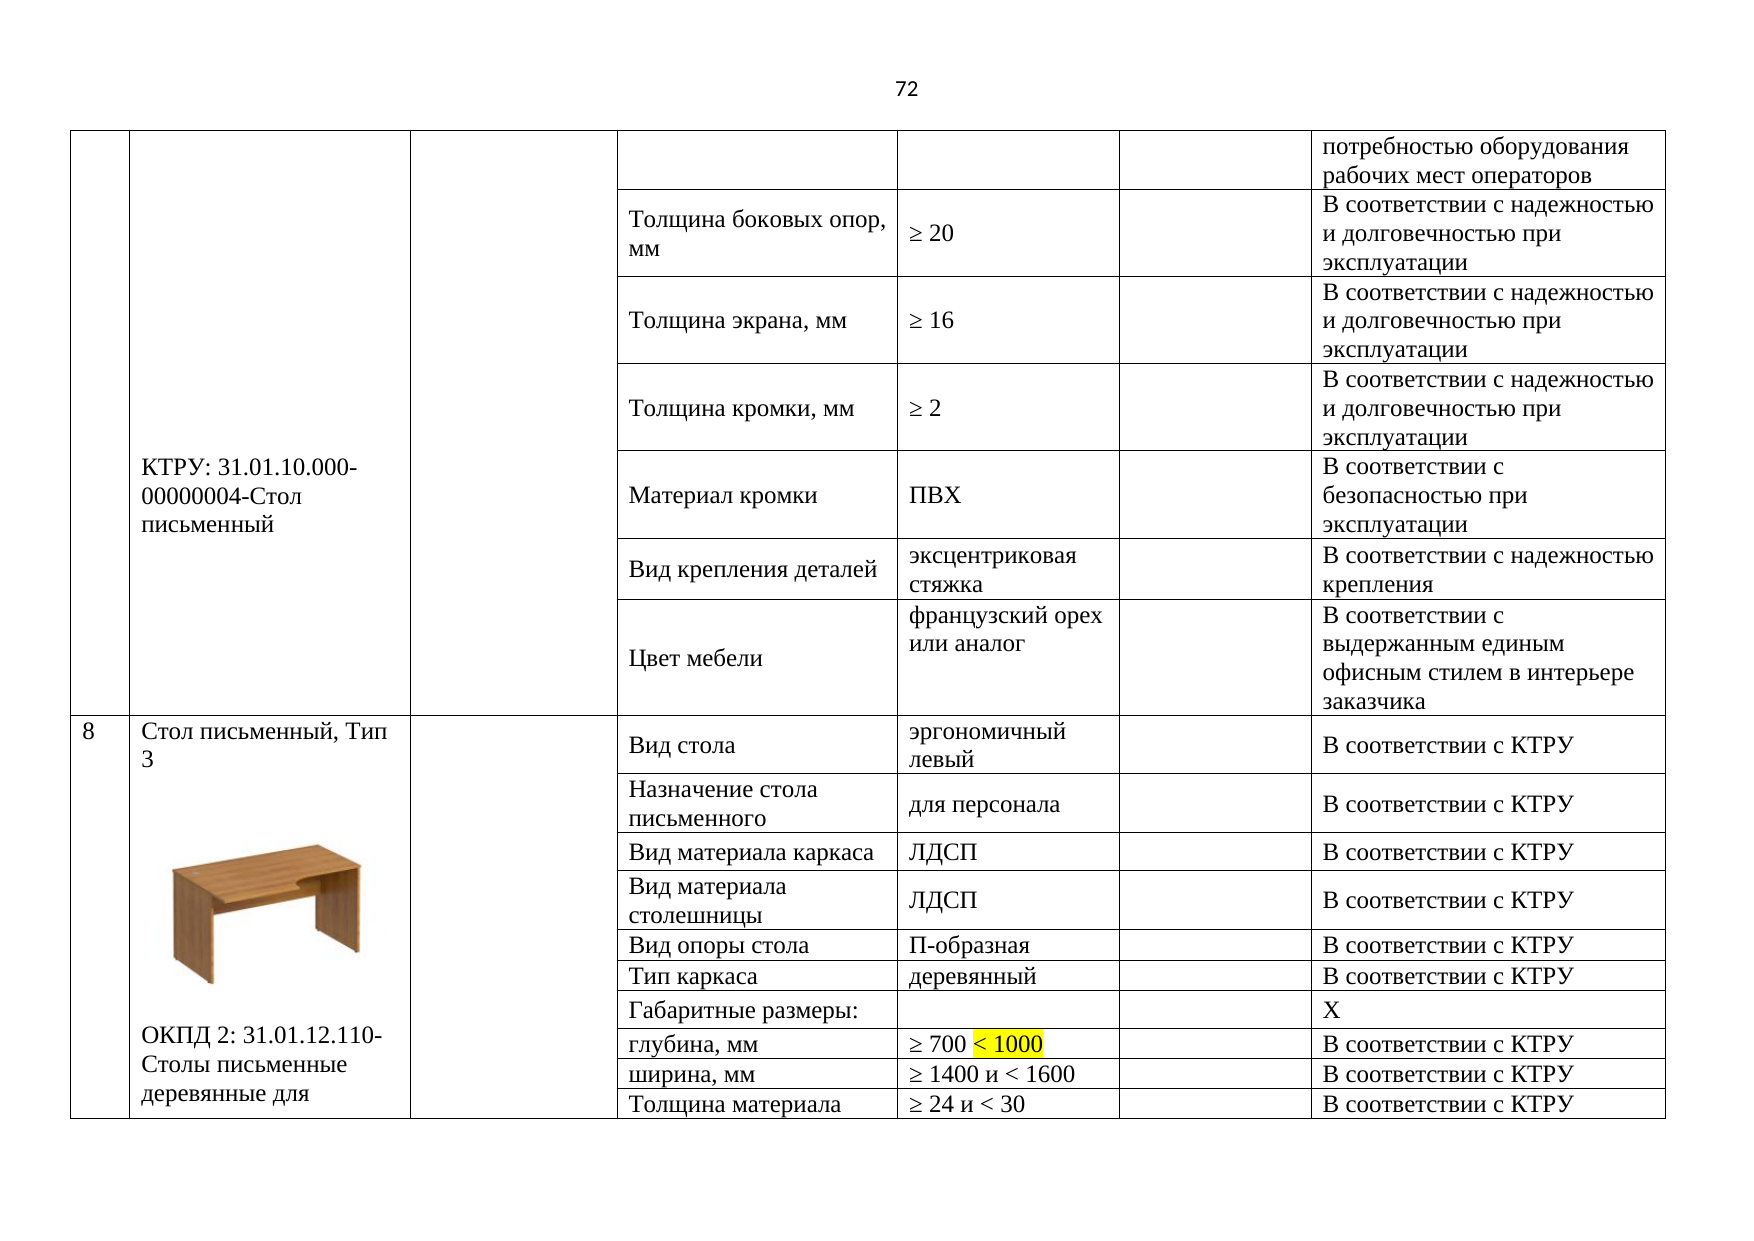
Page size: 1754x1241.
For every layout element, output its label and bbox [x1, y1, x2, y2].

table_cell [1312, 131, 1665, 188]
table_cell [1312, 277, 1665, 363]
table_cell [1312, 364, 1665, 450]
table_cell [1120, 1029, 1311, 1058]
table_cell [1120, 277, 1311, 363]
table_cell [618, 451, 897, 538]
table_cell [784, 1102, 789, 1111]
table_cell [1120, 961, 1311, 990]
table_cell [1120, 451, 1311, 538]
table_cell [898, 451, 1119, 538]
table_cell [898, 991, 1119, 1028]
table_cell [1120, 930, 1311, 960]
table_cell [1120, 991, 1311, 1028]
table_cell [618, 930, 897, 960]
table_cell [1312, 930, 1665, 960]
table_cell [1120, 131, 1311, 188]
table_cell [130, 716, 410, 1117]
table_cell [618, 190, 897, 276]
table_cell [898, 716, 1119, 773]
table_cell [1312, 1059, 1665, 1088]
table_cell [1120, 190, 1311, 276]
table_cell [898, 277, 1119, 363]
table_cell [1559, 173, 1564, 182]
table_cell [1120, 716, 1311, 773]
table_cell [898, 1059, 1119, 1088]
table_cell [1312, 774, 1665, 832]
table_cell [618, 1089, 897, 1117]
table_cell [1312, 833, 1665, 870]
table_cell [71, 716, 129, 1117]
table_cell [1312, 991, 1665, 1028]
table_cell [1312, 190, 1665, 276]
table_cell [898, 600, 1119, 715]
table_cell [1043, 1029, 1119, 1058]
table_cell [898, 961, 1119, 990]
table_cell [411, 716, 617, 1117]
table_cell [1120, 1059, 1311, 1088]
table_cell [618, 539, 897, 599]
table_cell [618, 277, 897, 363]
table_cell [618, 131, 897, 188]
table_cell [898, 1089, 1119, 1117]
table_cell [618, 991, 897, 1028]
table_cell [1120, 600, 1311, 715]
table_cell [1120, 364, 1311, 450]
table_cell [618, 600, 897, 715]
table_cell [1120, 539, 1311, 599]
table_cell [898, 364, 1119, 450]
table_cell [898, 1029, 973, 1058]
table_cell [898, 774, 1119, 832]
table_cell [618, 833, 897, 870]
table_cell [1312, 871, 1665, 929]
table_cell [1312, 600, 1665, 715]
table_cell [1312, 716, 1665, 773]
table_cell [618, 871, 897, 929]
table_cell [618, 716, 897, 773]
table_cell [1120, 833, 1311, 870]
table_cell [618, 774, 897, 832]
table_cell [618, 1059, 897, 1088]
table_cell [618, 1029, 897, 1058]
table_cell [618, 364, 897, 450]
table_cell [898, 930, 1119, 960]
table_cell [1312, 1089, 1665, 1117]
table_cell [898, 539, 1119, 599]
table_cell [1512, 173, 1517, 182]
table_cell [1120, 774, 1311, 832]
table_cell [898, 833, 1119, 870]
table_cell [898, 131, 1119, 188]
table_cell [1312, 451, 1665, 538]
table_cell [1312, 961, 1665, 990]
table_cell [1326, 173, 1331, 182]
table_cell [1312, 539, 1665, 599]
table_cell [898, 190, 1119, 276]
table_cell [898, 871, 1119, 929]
picture [141, 773, 388, 1021]
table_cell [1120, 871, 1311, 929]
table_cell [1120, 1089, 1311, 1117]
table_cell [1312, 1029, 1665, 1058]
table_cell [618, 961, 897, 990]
